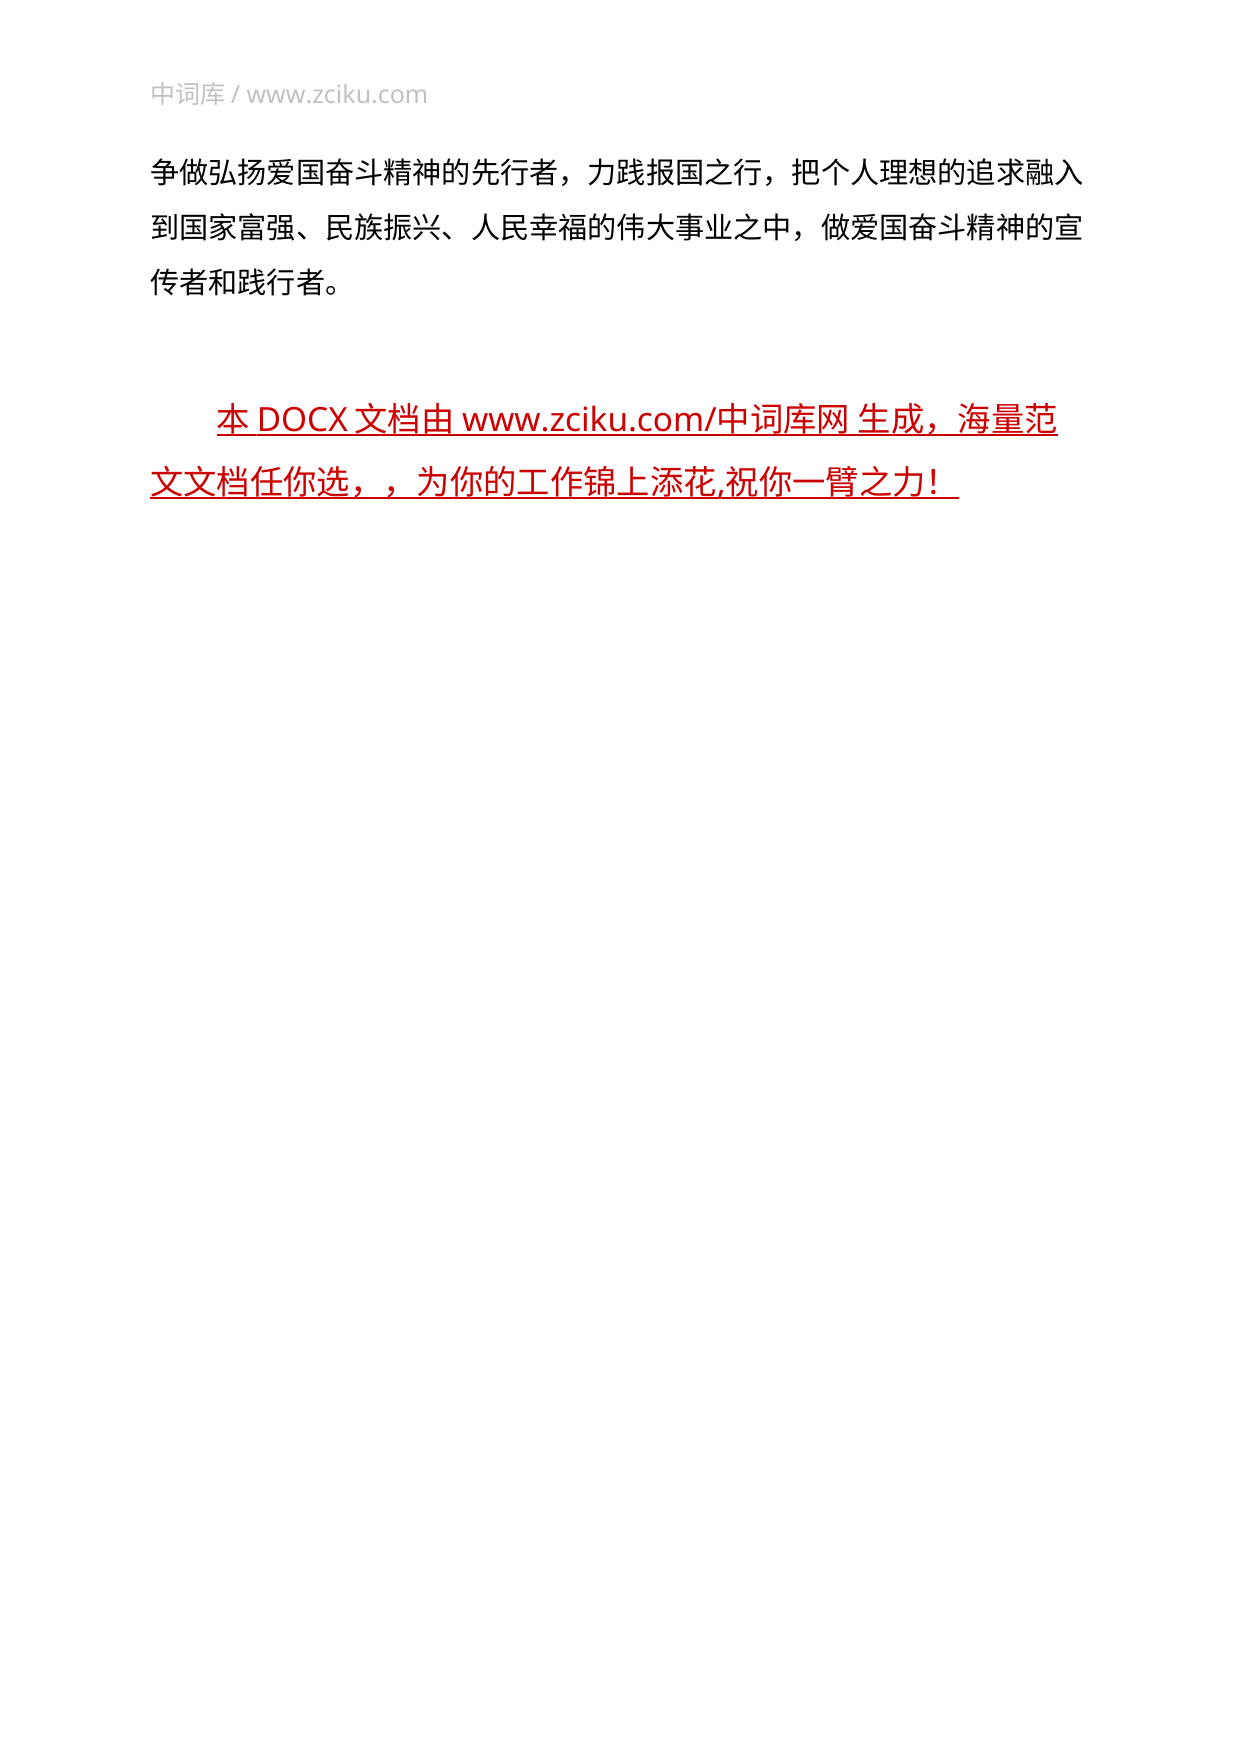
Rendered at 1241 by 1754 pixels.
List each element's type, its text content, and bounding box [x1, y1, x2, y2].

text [150, 150, 1090, 302]
text 本DOCX文档由 www.zciku.com/中词库网 生成，海量范文文档任你选，，为你的工作锦上添花,祝你一臂之力！ [150, 393, 1090, 504]
